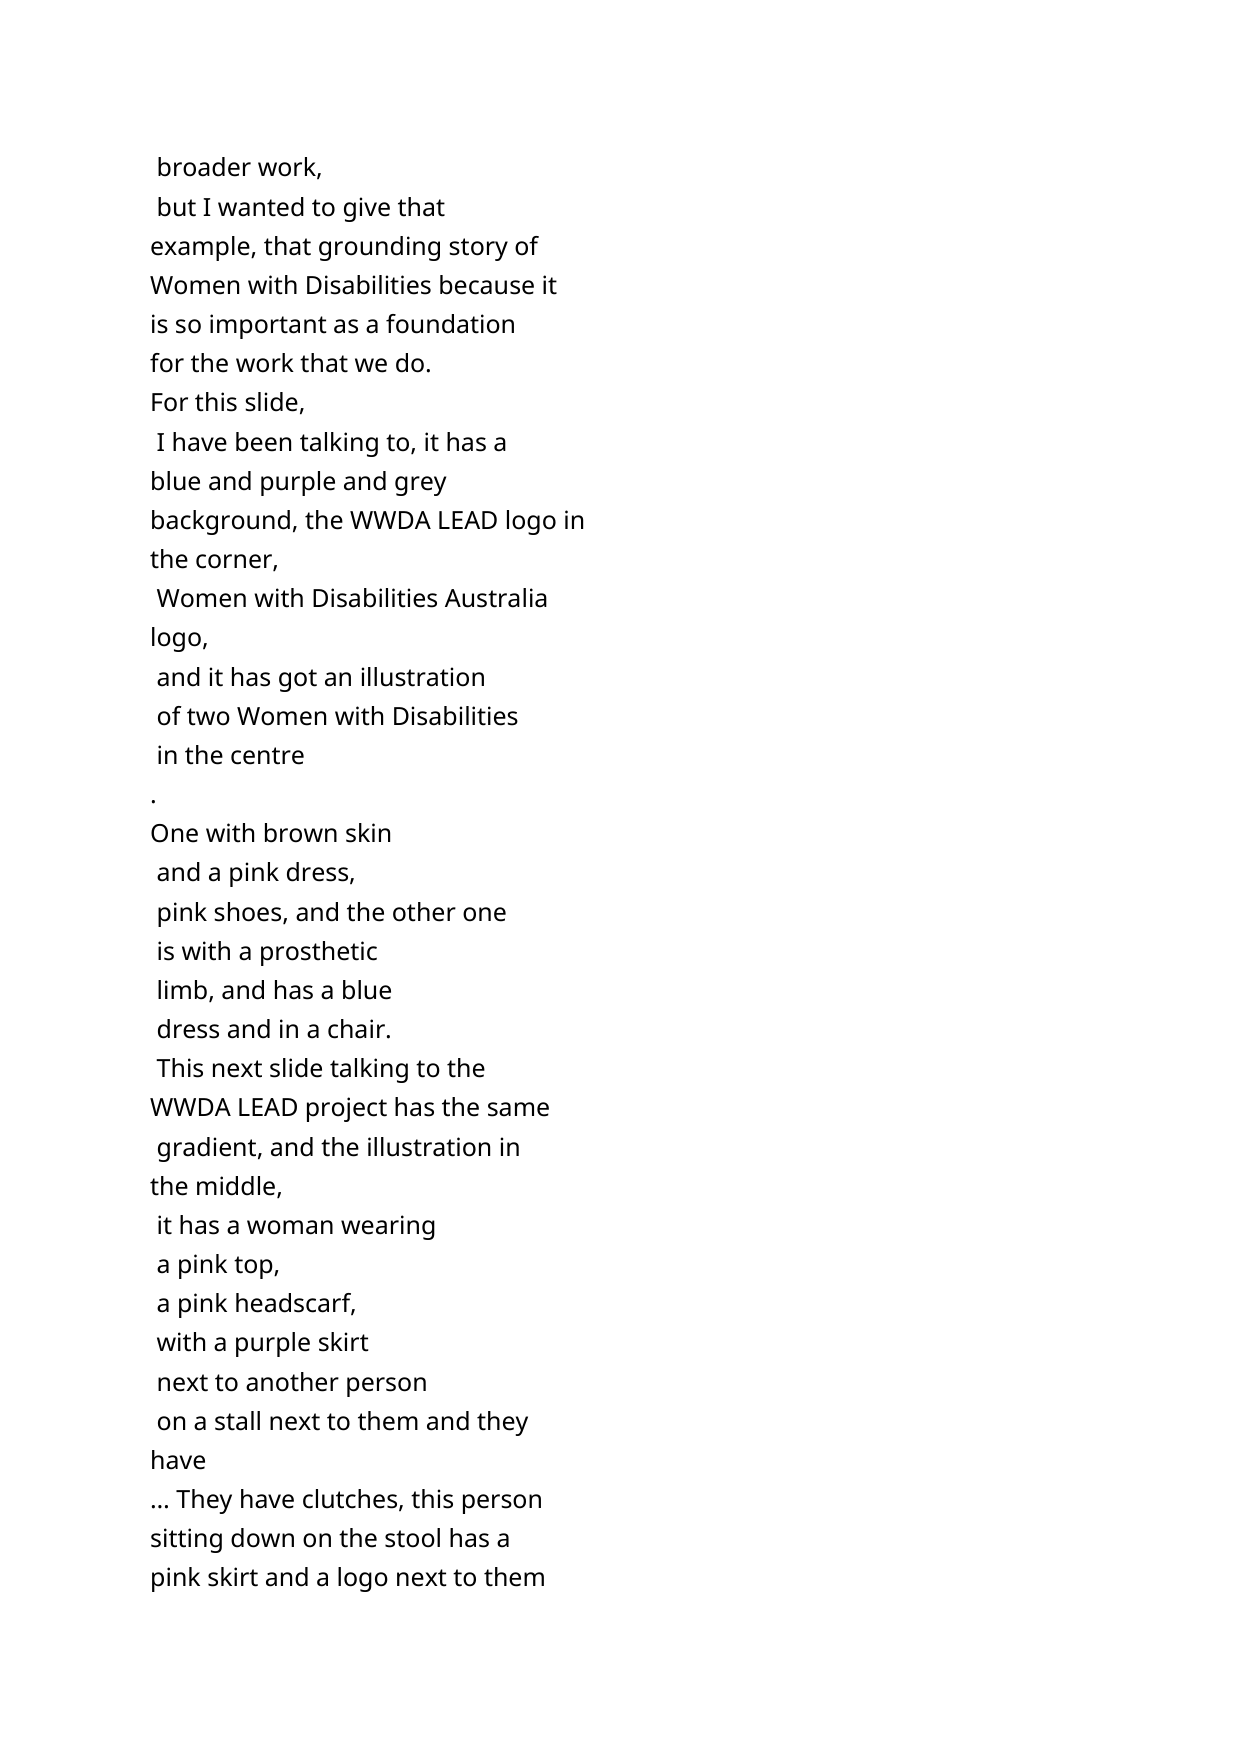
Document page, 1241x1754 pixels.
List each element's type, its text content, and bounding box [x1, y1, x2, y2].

text WWDA LEAD project has the same [150, 1090, 1090, 1124]
text is with a prosthetic [150, 933, 1090, 967]
text next to another person [150, 1364, 1090, 1398]
text … They have clutches, this person [150, 1482, 1090, 1516]
text Women with Disabilities Australia [150, 581, 1090, 615]
text gradient, and the illustration in [150, 1129, 1090, 1163]
text This next slide talking to the [150, 1051, 1090, 1085]
text for the work that we do. [150, 346, 1090, 380]
text broader work, [150, 150, 1090, 184]
text limb, and has a blue [150, 972, 1090, 1007]
text the middle, [150, 1168, 1090, 1202]
text it has a woman wearing [150, 1207, 1090, 1242]
text Women with Disabilities because it [150, 267, 1090, 302]
text of two Women with Disabilities [150, 698, 1090, 732]
text in the centre [150, 737, 1090, 772]
text but I wanted to give that [150, 189, 1090, 223]
text with a purple skirt [150, 1325, 1090, 1359]
text is so important as a foundation [150, 307, 1090, 341]
text the corner, [150, 542, 1090, 576]
text a pink top, [150, 1247, 1090, 1281]
text and it has got an illustration [150, 659, 1090, 693]
text I have been talking to, it has a [150, 424, 1090, 458]
text have [150, 1442, 1090, 1477]
text on a stall next to them and they [150, 1403, 1090, 1437]
text blue and purple and grey [150, 463, 1090, 497]
text pink shoes, and the other one [150, 894, 1090, 928]
text logo, [150, 620, 1090, 654]
text sitting down on the stool has a [150, 1521, 1090, 1555]
text a pink headscarf, [150, 1286, 1090, 1320]
text and a pink dress, [150, 855, 1090, 889]
text background, the WWDA LEAD logo in [150, 502, 1090, 537]
text For this slide, [150, 385, 1090, 419]
text . [150, 777, 1090, 811]
text dress and in a chair. [150, 1012, 1090, 1046]
text example, that grounding story of [150, 228, 1090, 262]
text One with brown skin [150, 816, 1090, 850]
text pink skirt and a logo next to them [150, 1560, 1090, 1594]
